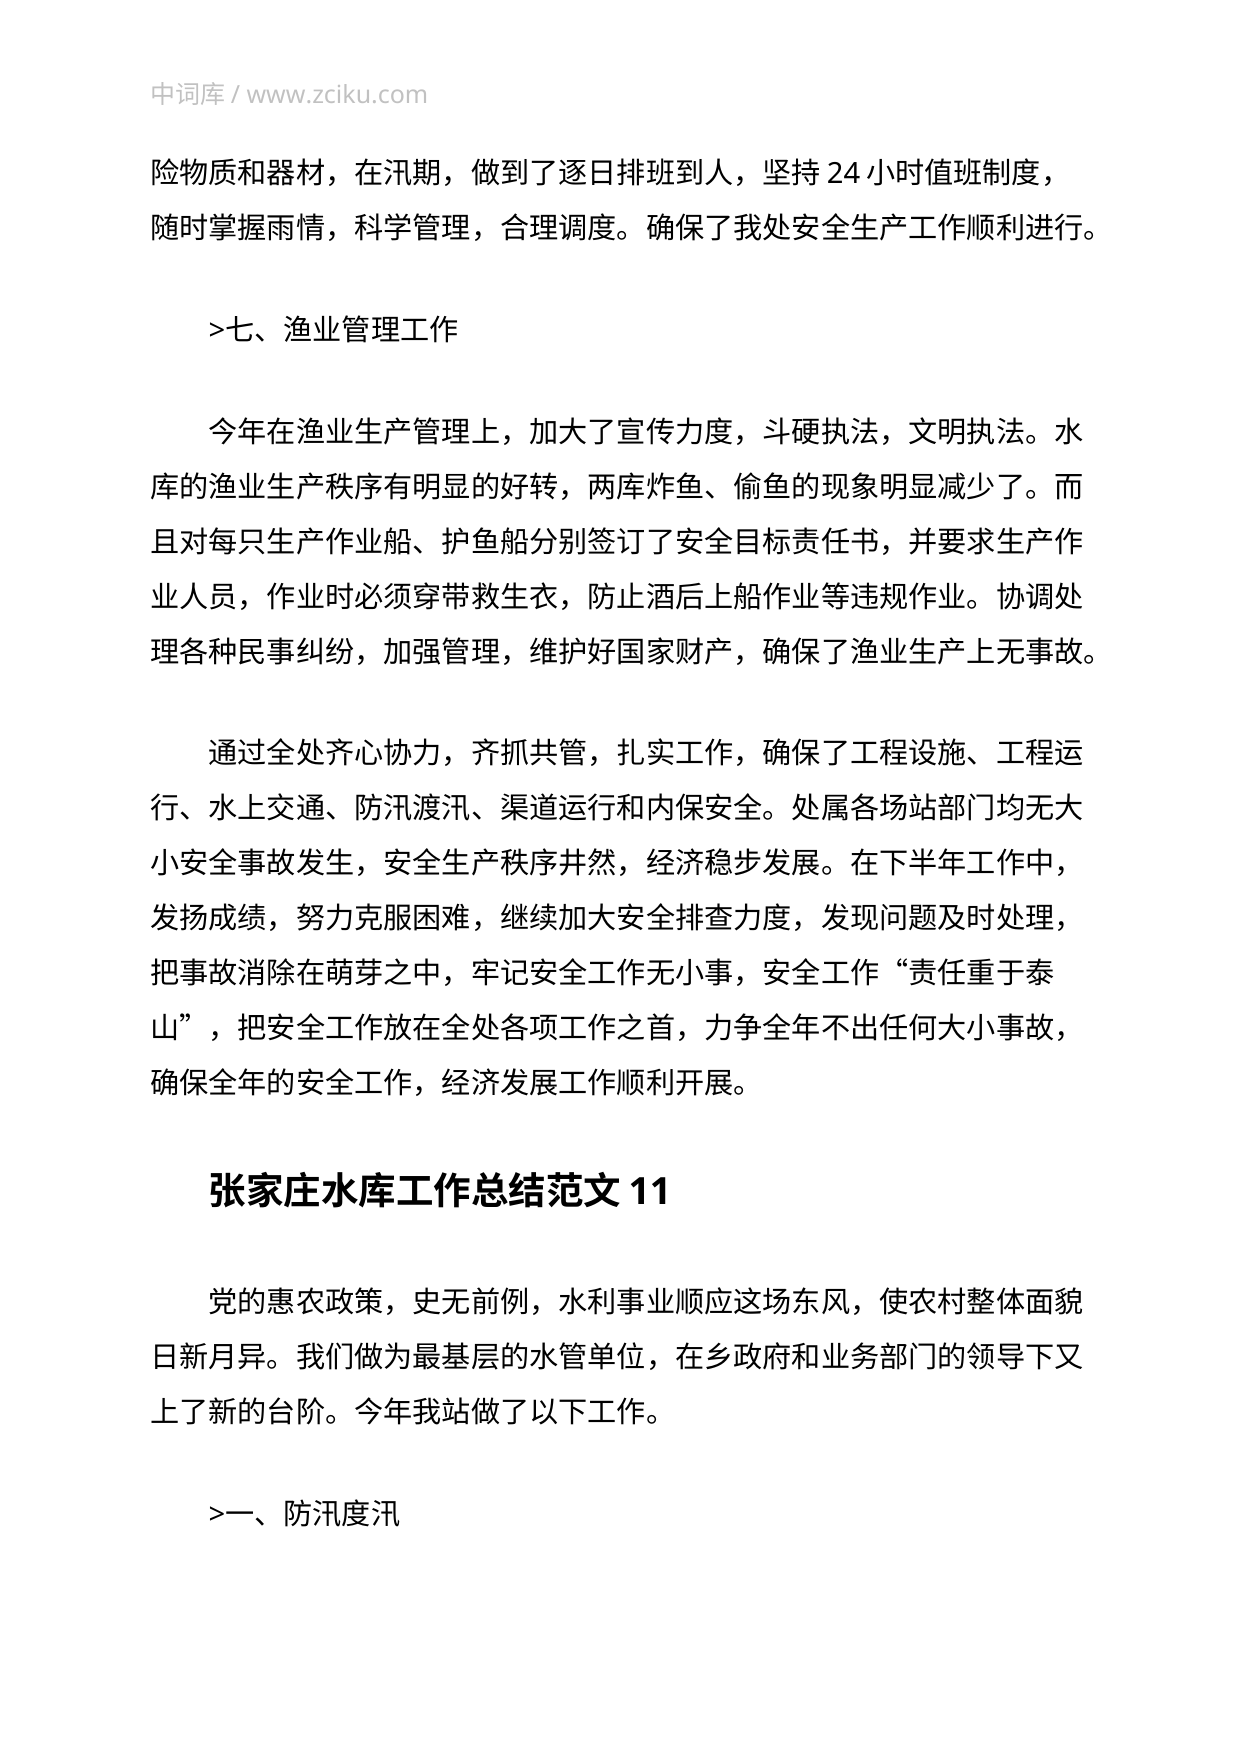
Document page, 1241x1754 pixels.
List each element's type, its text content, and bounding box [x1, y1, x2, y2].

text 张家庄水库工作总结范文11 [150, 1161, 1090, 1216]
text 今年在渔业生产管理上，加大了宣传力度，斗硬执法，文明执法。水库的渔业生产秩序有明显的好转，两库炸鱼、偷鱼的现象明显减少了。而且对每只生产作业船、护鱼船分别签订了安全目标责任书，并要求生产作业人员，作业时必须穿带救生衣，防止酒后上船作业等违规作业。协调处理各种民事纠纷，加强管理，维护好国家财产，确保了渔业生产上无事故。 [150, 409, 1090, 671]
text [150, 150, 1090, 247]
text 通过全处齐心协力，齐抓共管，扎实工作，确保了工程设施、工程运行、水上交通、防汛渡汛、渠道运行和内保安全。处属各场站部门均无大小安全事故发生，安全生产秩序井然，经济稳步发展。在下半年工作中，发扬成绩，努力克服困难，继续加大安全排查力度，发现问题及时处理，把事故消除在萌芽之中，牢记安全工作无小事，安全工作“责任重于泰山”，把安全工作放在全处各项工作之首，力争全年不出任何大小事故，确保全年的安全工作，经济发展工作顺利开展。 [150, 730, 1090, 1102]
text >一、防汛度汛 [150, 1490, 1090, 1533]
text >七、渔业管理工作 [150, 307, 1090, 349]
text 党的惠农政策，史无前例，水利事业顺应这场东风，使农村整体面貌日新月异。我们做为最基层的水管单位，在乡政府和业务部门的领导下又上了新的台阶。今年我站做了以下工作。 [150, 1279, 1090, 1431]
